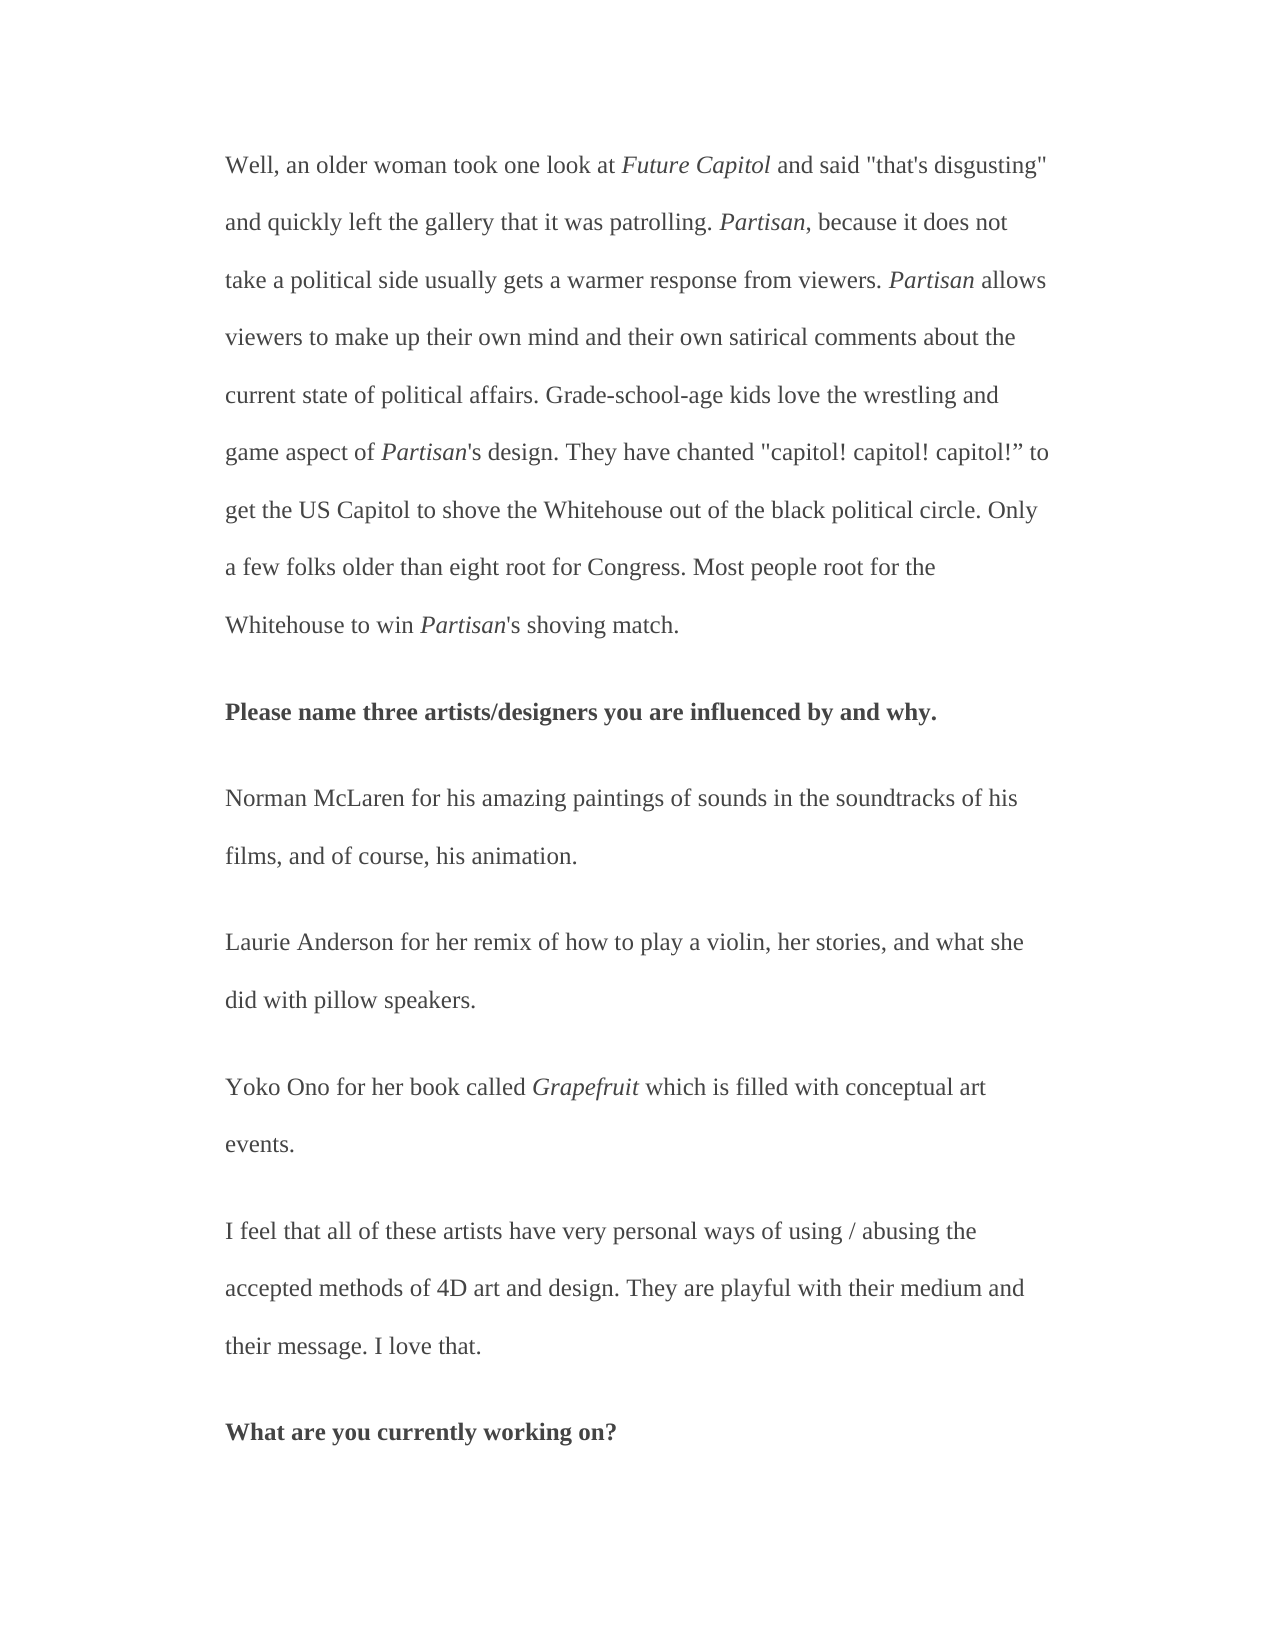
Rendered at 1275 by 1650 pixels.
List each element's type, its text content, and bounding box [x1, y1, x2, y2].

text Well, an older woman took one look at Future Capitol and said "that's disgusting" and quickly left the gallery that it was patrolling. Partisan, because it does not take a political side usually gets a warmer response from viewers. Partisan allows viewers to make up their own mind and their own satirical comments about the current state of political affairs. Grade-school-age kids love the wrestling and game aspect of Partisan's design. They have chanted "capitol! capitol! capitol!” to get the US Capitol to shove the Whitehouse out of the black political circle. Only a few folks older than eight root for Congress. Most people root for the Whitehouse to win Partisan's shoving match. [225, 150, 1050, 639]
text Please name three artists/designers you are influenced by and why. [225, 697, 1050, 725]
text Yoko Ono for her book called Grapefruit which is filled with conceptual art events. [225, 1072, 1050, 1158]
text What are you currently working on? [225, 1417, 1050, 1446]
text Laurie Anderson for her remix of how to play a violin, her stories, and what she did with pillow speakers. [225, 927, 1050, 1014]
text I feel that all of these artists have very personal ways of using / abusing the accepted methods of 4D art and design. They are playful with their medium and their message. I love that. [225, 1216, 1050, 1359]
text Norman McLaren for his amazing paintings of sounds in the soundtracks of his films, and of course, his animation. [225, 783, 1050, 869]
